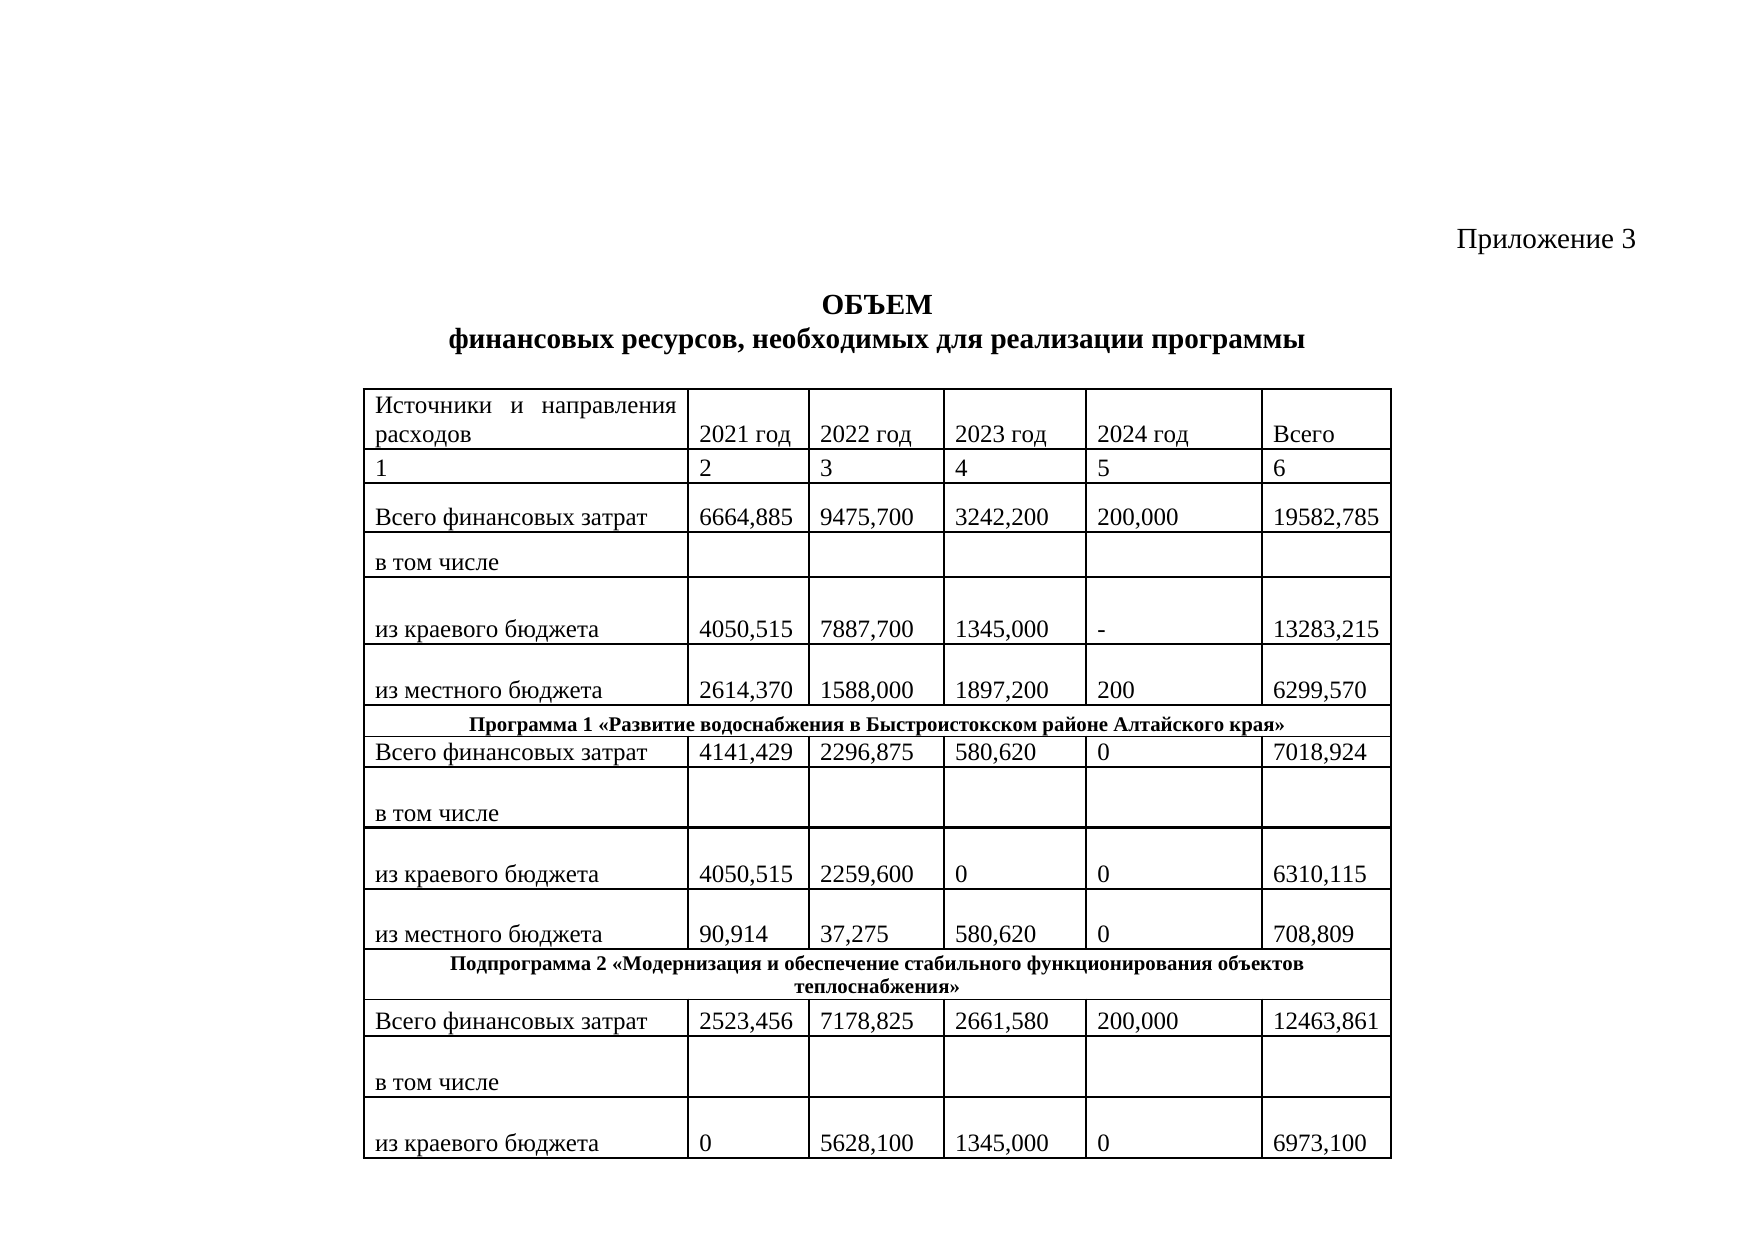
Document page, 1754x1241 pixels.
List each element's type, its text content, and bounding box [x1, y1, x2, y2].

table_cell 12463,861 [1263, 1000, 1390, 1035]
table_cell Всего финансовых затрат [365, 484, 687, 531]
table_cell 7887,700 [810, 578, 943, 643]
table_cell 1345,000 [945, 1098, 1085, 1157]
table_cell из краевого бюджета [365, 578, 687, 643]
table_cell 19582,785 [1263, 484, 1390, 531]
table_cell 13283,215 [1263, 578, 1390, 643]
table_cell 90,914 [689, 890, 808, 948]
table_cell 6299,570 [1263, 645, 1390, 704]
table_cell 37,275 [810, 890, 943, 948]
table_cell - [1087, 578, 1261, 643]
table_cell [945, 768, 1085, 826]
table_cell [810, 1037, 943, 1096]
table_cell 2614,370 [689, 645, 808, 704]
table_header Всего [1263, 390, 1390, 448]
table_cell 0 [1087, 890, 1261, 948]
table_cell [1263, 768, 1390, 826]
table_cell 7018,924 [1263, 737, 1390, 766]
table_cell Программа 1 «Развитие водоснабжения в Быстроистокском районе Алтайского края» [365, 706, 1390, 736]
table_cell 5628,100 [810, 1098, 943, 1157]
table_cell [689, 533, 808, 576]
table_cell 580,620 [945, 737, 1085, 766]
table_cell 0 [1087, 829, 1261, 887]
table_cell Всего финансовых затрат [365, 737, 687, 766]
table_cell [810, 533, 943, 576]
table_header 2024 год [1087, 390, 1261, 448]
table_cell [689, 1037, 808, 1096]
table_cell из местного бюджета [365, 645, 687, 704]
table_cell [1087, 1037, 1261, 1096]
table_cell [1263, 533, 1390, 576]
table_header 2023 год [945, 390, 1085, 448]
table_cell 200,000 [1087, 1000, 1261, 1035]
table_cell 9475,700 [810, 484, 943, 531]
table_cell 708,809 [1263, 890, 1390, 948]
table_cell 1897,200 [945, 645, 1085, 704]
table_cell 0 [945, 829, 1085, 887]
table_cell 7178,825 [810, 1000, 943, 1035]
table_cell 0 [689, 1098, 808, 1157]
text ОБЪЕМ [118, 287, 1636, 321]
table_cell 6 [1263, 450, 1390, 482]
table_cell из краевого бюджета [365, 1098, 687, 1157]
text Приложение 3 [118, 229, 1636, 254]
table_cell [945, 533, 1085, 576]
table_cell [689, 768, 808, 826]
table_cell 4 [945, 450, 1085, 482]
table_cell 0 [1087, 1098, 1261, 1157]
table_cell Всего финансовых затрат [365, 1000, 687, 1035]
table_cell [945, 1037, 1085, 1096]
table_cell 1588,000 [810, 645, 943, 704]
table_cell 6310,115 [1263, 829, 1390, 887]
table_cell 4050,515 [689, 578, 808, 643]
table_header 2021 год [689, 390, 808, 448]
table_cell 1 [365, 450, 687, 482]
table_cell 2661,580 [945, 1000, 1085, 1035]
table_header 2022 год [810, 390, 943, 448]
text финансовых ресурсов, необходимых для реализации программы [118, 321, 1636, 354]
table_cell в том числе [365, 1037, 687, 1096]
table_cell 3242,200 [945, 484, 1085, 531]
table_cell 2259,600 [810, 829, 943, 887]
table_cell 2 [689, 450, 808, 482]
table_cell Подпрограмма 2 «Модернизация и обеспечение стабильного функционирования объектов теплоснабжения» [365, 950, 1390, 998]
table_cell 5 [1087, 450, 1261, 482]
table_cell 4050,515 [689, 829, 808, 887]
table_cell 580,620 [945, 890, 1085, 948]
table_cell в том числе [365, 533, 687, 576]
table_cell [810, 768, 943, 826]
table_cell 0 [1087, 737, 1261, 766]
table_cell в том числе [365, 768, 687, 826]
table_cell 2296,875 [810, 737, 943, 766]
table_cell [1087, 533, 1261, 576]
table_cell 4141,429 [689, 737, 808, 766]
table_cell 2523,456 [689, 1000, 808, 1035]
table_cell из краевого бюджета [365, 829, 687, 887]
table_cell [1087, 768, 1261, 826]
table_cell 200 [1087, 645, 1261, 704]
table_cell 6973,100 [1263, 1098, 1390, 1157]
table_cell из местного бюджета [365, 890, 687, 948]
table_cell 200,000 [1087, 484, 1261, 531]
table_cell 1345,000 [945, 578, 1085, 643]
table_cell [1263, 1037, 1390, 1096]
table_cell 3 [810, 450, 943, 482]
table_cell 6664,885 [689, 484, 808, 531]
table_header Источники и направления расходов [365, 390, 687, 448]
